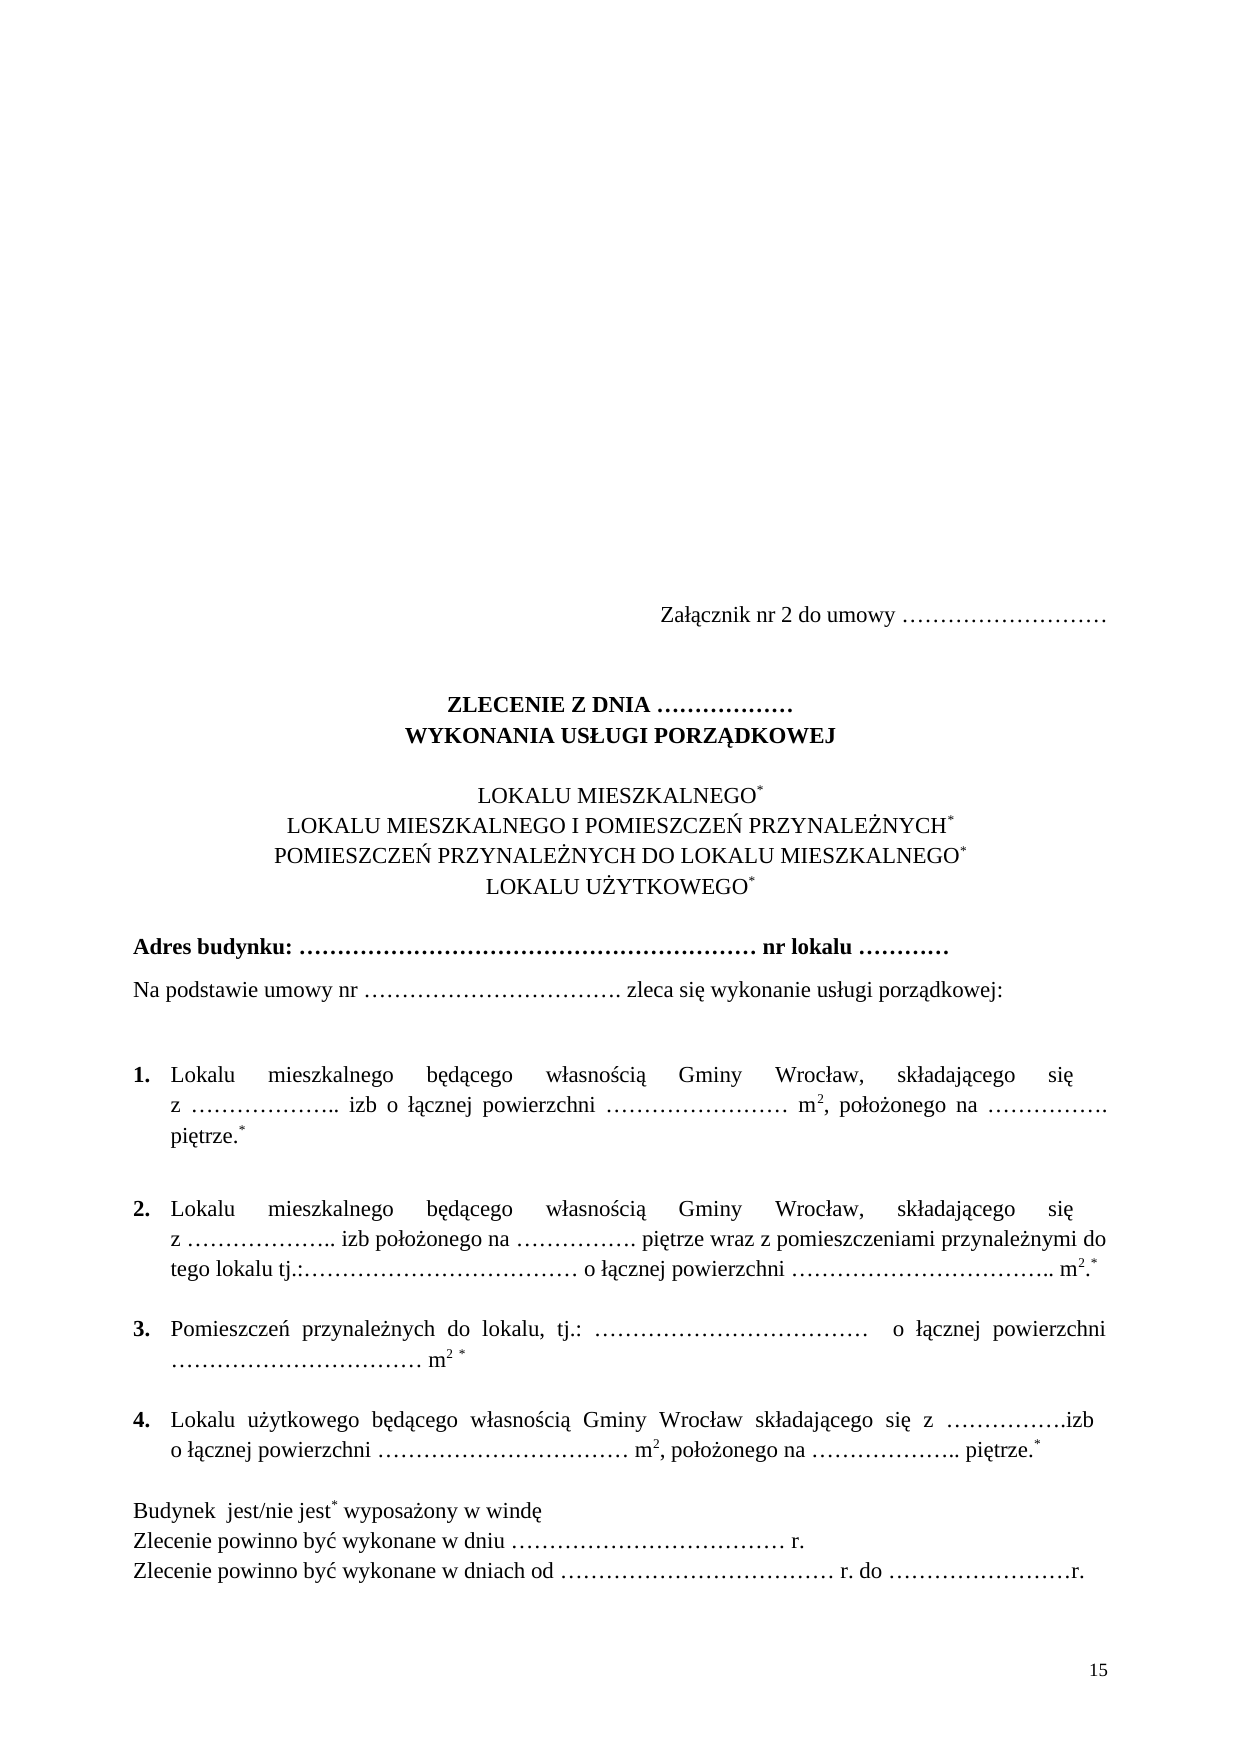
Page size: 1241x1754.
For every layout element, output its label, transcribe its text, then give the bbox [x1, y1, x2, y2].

text Zlecenie powinno być wykonane w dniu ……………………………… r. [133, 1527, 1108, 1553]
text WYKONANIA USŁUGI PORZĄDKOWEJ [133, 722, 1108, 748]
list Pomieszczeń przynależnych do lokalu, tj.: ……………………………… o łącznej powierzchni …………………………… m2 * [133, 1315, 1108, 1372]
list Lokalu użytkowego będącego własnością Gminy Wrocław składającego się z …………….izb o łącznej powierzchni …………………………… m2, położonego na ……………….. piętrze.* [133, 1406, 1108, 1463]
text LOKALU MIESZKALNEGO I POMIESZCZEŃ PRZYNALEŻNYCH* [133, 812, 1108, 839]
text Załącznik nr 2 do umowy ……………………… [133, 601, 1108, 627]
text LOKALU UŻYTKOWEGO* [133, 873, 1108, 899]
text Budynek jest/nie jest* wyposażony w windę [133, 1497, 1108, 1523]
text POMIESZCZEŃ PRZYNALEŻNYCH DO LOKALU MIESZKALNEGO* [133, 842, 1108, 869]
text LOKALU MIESZKALNEGO* [133, 782, 1108, 808]
list Lokalu mieszkalnego będącego własnością Gminy Wrocław, składającego się z ……………….. izb położonego na ……………. piętrze wraz z pomieszczeniami przynależnymi do tego lokalu tj.:……………………………… o łącznej powierzchni …………………………….. m2.* [133, 1194, 1108, 1281]
text ZLECENIE Z DNIA ……………… [133, 691, 1108, 718]
text Na podstawie umowy nr ……………………………. zleca się wykonanie usługi porządkowej: [133, 976, 1108, 1002]
text Zlecenie powinno być wykonane w dniach od ……………………………… r. do ……………………r. [133, 1557, 1108, 1583]
list Lokalu mieszkalnego będącego własnością Gminy Wrocław, składającego się z ……………….. izb o łącznej powierzchni …………………… m2, położonego na ……………. piętrze.* [133, 1061, 1108, 1148]
text Adres budynku: …………………………………………………… nr lokalu ………… [133, 933, 1108, 959]
